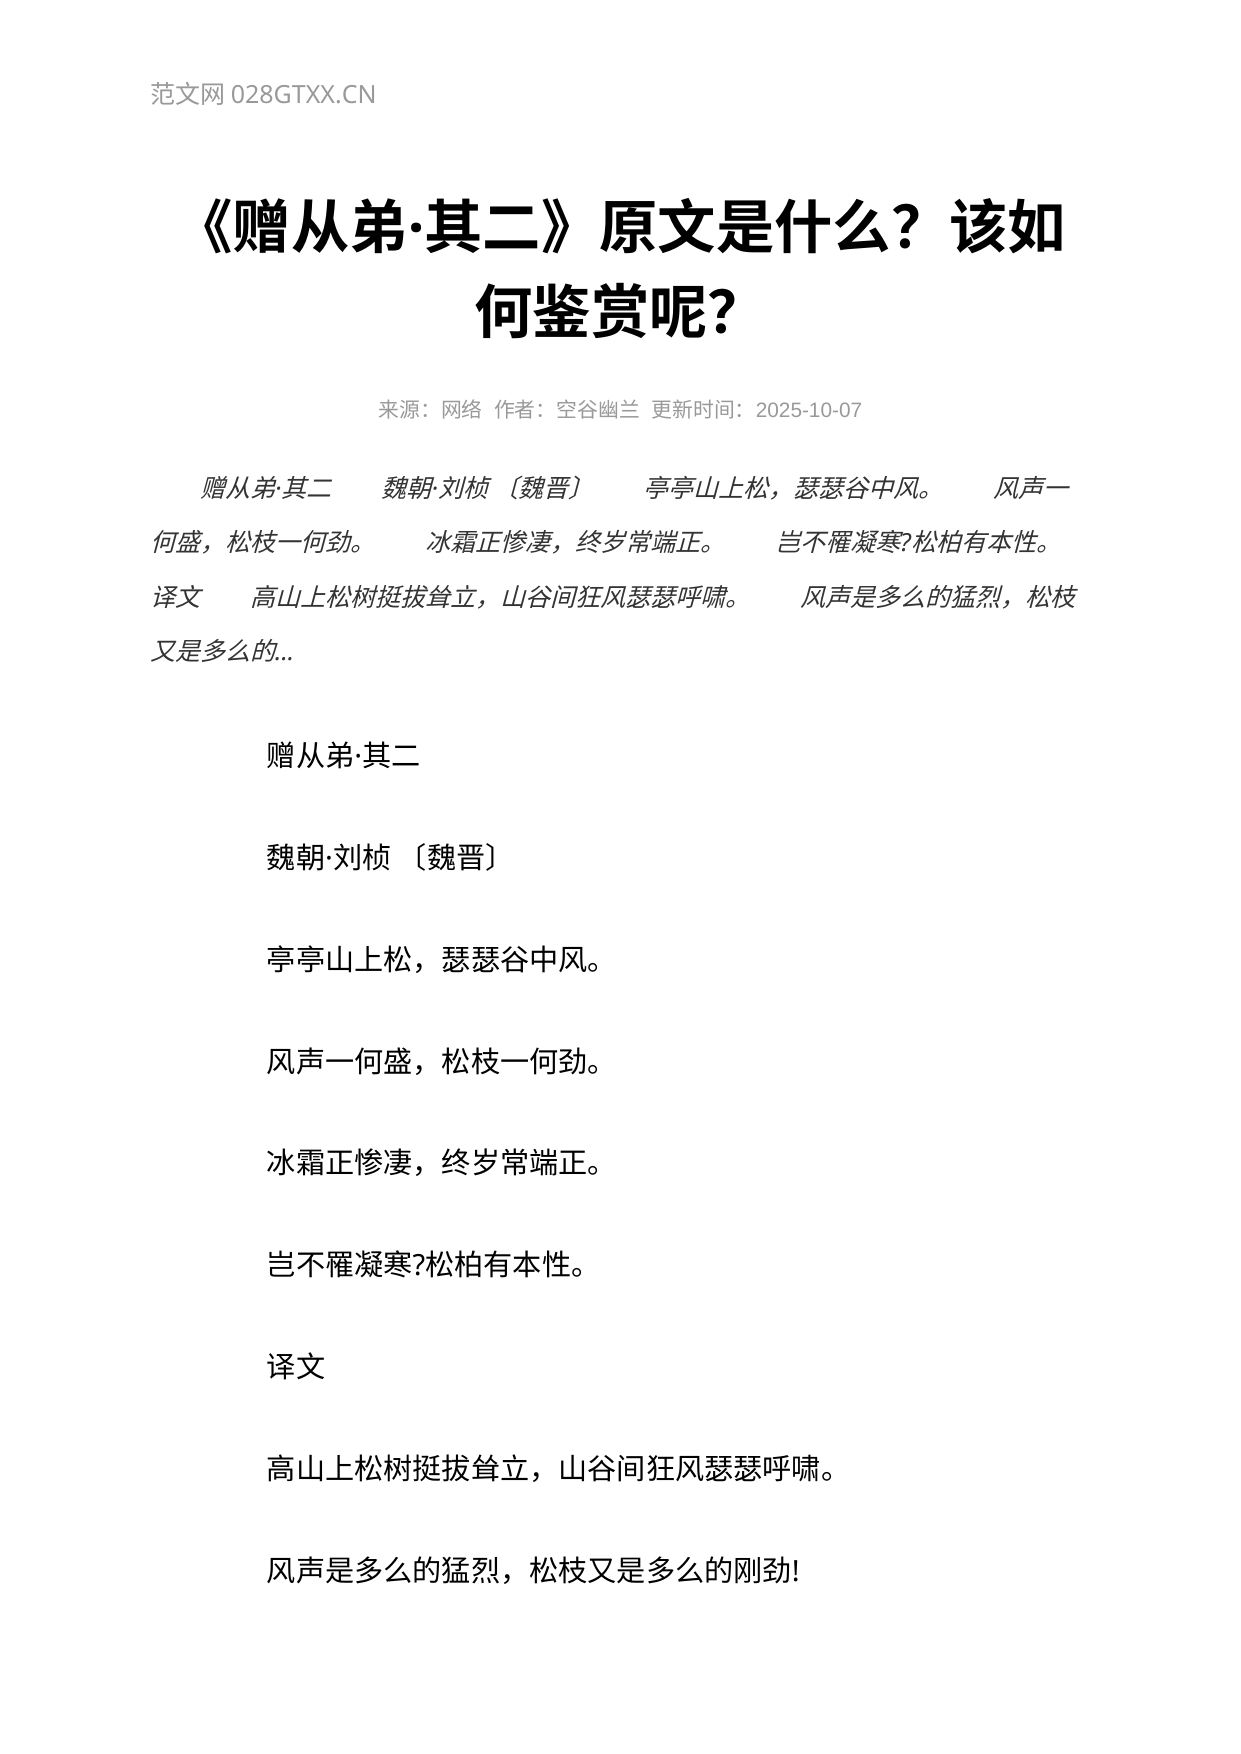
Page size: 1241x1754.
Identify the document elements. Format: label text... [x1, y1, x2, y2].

text 风声是多么的猛烈，松枝又是多么的刚劲! [150, 1547, 1090, 1590]
text 译文 [150, 1344, 1090, 1386]
text 赠从弟·其二 [150, 733, 1090, 775]
text 魏朝·刘桢 〔魏晋〕 [150, 834, 1090, 877]
text 风声一何盛，松枝一何劲。 [150, 1038, 1090, 1081]
text 高山上松树挺拔耸立，山谷间狂风瑟瑟呼啸。 [150, 1446, 1090, 1488]
text 赠从弟·其二 魏朝·刘桢 〔魏晋〕 亭亭山上松，瑟瑟谷中风。 风声一何盛，松枝一何劲。 冰霜正惨凄，终岁常端正。 岂不罹凝寒?松柏有本性。 译文 高山上松树挺拔耸立，山谷间狂风瑟瑟呼啸。 风声是多么的猛烈，松枝又是多么的... [150, 468, 1090, 668]
text 来源：网络 作者：空谷幽兰 更新时间：2025-10-07 [150, 397, 1090, 421]
text 冰霜正惨凄，终岁常端正。 [150, 1140, 1090, 1182]
subtitle 《赠从弟·其二》原文是什么？该如何鉴赏呢？ [150, 181, 1090, 351]
text 亭亭山上松，瑟瑟谷中风。 [150, 937, 1090, 979]
text 岂不罹凝寒?松柏有本性。 [150, 1242, 1090, 1284]
